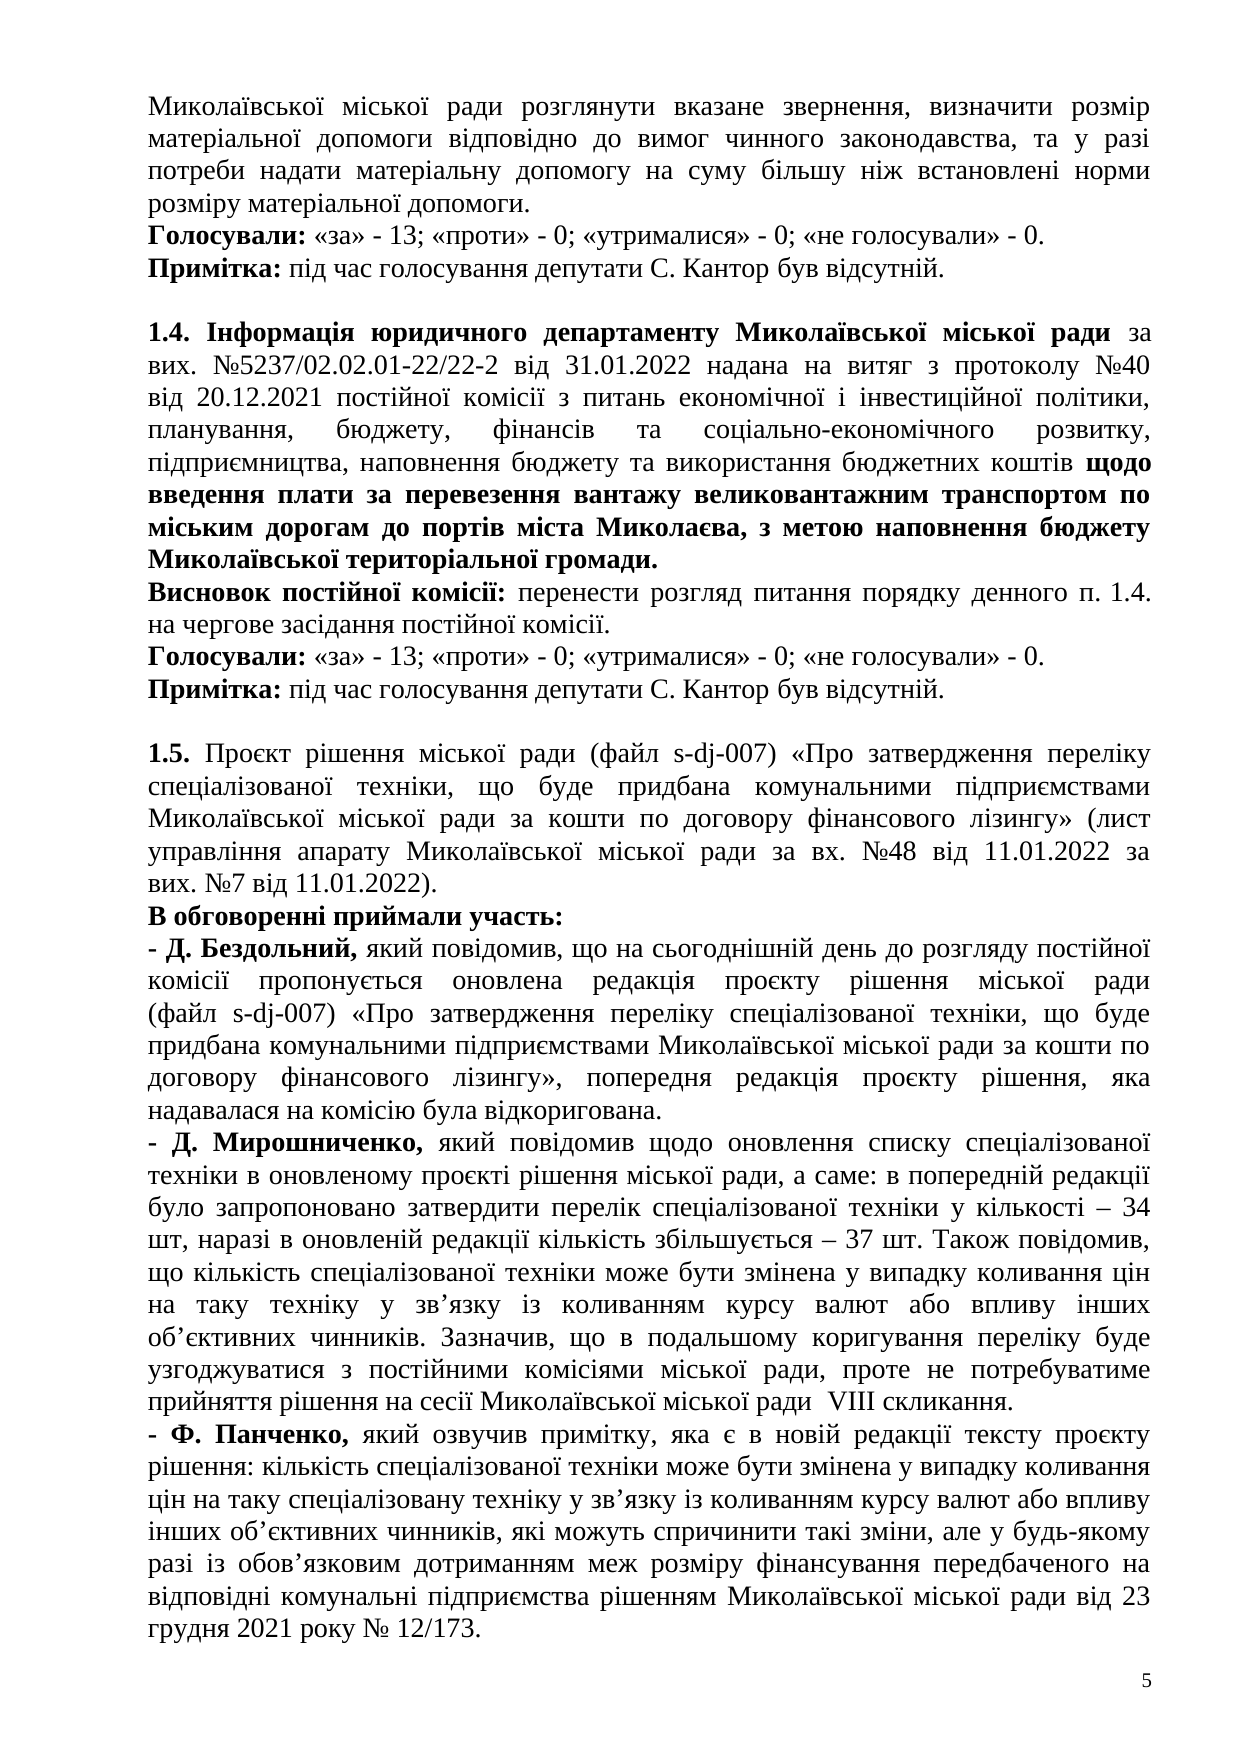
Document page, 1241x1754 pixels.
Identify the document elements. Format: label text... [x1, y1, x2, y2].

text Примітка: під час голосування депутати С. Кантор був відсутній. [148, 672, 770, 704]
text Висновок постійної комісії: перенести розгляд питання порядку денного п. 1.4. на чергове засідання постійної комісії. [148, 574, 1152, 639]
text Примітка: під час голосування депутати С. Кантор був відсутній. [777, 672, 1152, 704]
text Примітка: під час голосування депутати С. Кантор був відсутній. [777, 251, 1152, 283]
text Примітка: під час голосування депутати С. Кантор був відсутній. [148, 251, 770, 283]
text Голосували: «за» - 13; «проти» - 0; «утрималися» - 0; «не голосували» - 0. [148, 218, 1152, 251]
text - Ф. Панченко, який озвучив примітку, яка є в новій редакції тексту проєкту рішення: кількість спеціалізованої техніки може бути змінена у випадку коливання цін на таку спеціалізовану техніку у зв’язку із коливанням курсу валют або впливу інших об’єктивних чинників, які можуть спричинити такі зміни, але у будь-якому разі із обов’язковим дотриманням меж розміру фінансування передбаченого на відповідні комунальні підприємства рішенням Миколаївської міської ради від 23 грудня 2021 року № 12/173. [148, 1417, 1152, 1644]
text Голосували: «за» - 13; «проти» - 0; «утрималися» - 0; «не голосували» - 0. [148, 639, 1152, 672]
text - Д. Бездольний, який повідомив, що на сьогоднішній день до розгляду постійної комісії пропонується оновлена редакція проєкту рішення міської ради (файл s-dj-007) «Про затвердження переліку спеціалізованої техніки, що буде придбана комунальними підприємствами Миколаївської міської ради за кошти по договору фінансового лізингу», попередня редакція проєкту рішення, яка надавалася на комісію була відкоригована. [148, 931, 1152, 1125]
text В обговоренні приймали участь: [148, 898, 1152, 931]
text 1.5. Проєкт рішення міської ради (файл s-dj-007) «Про затвердження переліку спеціалізованої техніки, що буде придбана комунальними підприємствами Миколаївської міської ради за кошти по договору фінансового лізингу» (лист управління апарату Миколаївської міської ради за вх. №48 від 11.01.2022 за вих. №7 від 11.01.2022). [148, 737, 1152, 898]
text - Д. Мирошниченко, який повідомив щодо оновлення списку спеціалізованої техніки в оновленому проєкті рішення міської ради, а саме: в попередній редакції було запропоновано затвердити перелік спеціалізованої техніки у кількості – 34 шт, наразі в оновленій редакції кількість збільшується – 37 шт. Також повідомив, що кількість спеціалізованої техніки може бути змінена у випадку коливання цін на таку техніку у зв’язку із коливанням курсу валют або впливу інших об’єктивних чинників. Зазначив, що в подальшому коригування переліку буде узгоджуватися з постійними комісіями міської ради, проте не потребуватиме прийняття рішення на сесії Миколаївської міської ради VIII скликання. [148, 1125, 1152, 1417]
text 1.4. Інформація юридичного департаменту Миколаївської міської ради за вих. №5237/02.02.01-22/22-2 від 31.01.2022 надана на витяг з протоколу №40 від 20.12.2021 постійної комісії з питань економічної і інвестиційної політики, планування, бюджету, фінансів та соціально-економічного розвитку, підприємництва, наповнення бюджету та використання бюджетних коштів щодо введення плати за перевезення вантажу великовантажним транспортом по міським дорогам до портів міста Миколаєва, з метою наповнення бюджету Миколаївської територіальної громади. [148, 315, 1152, 574]
